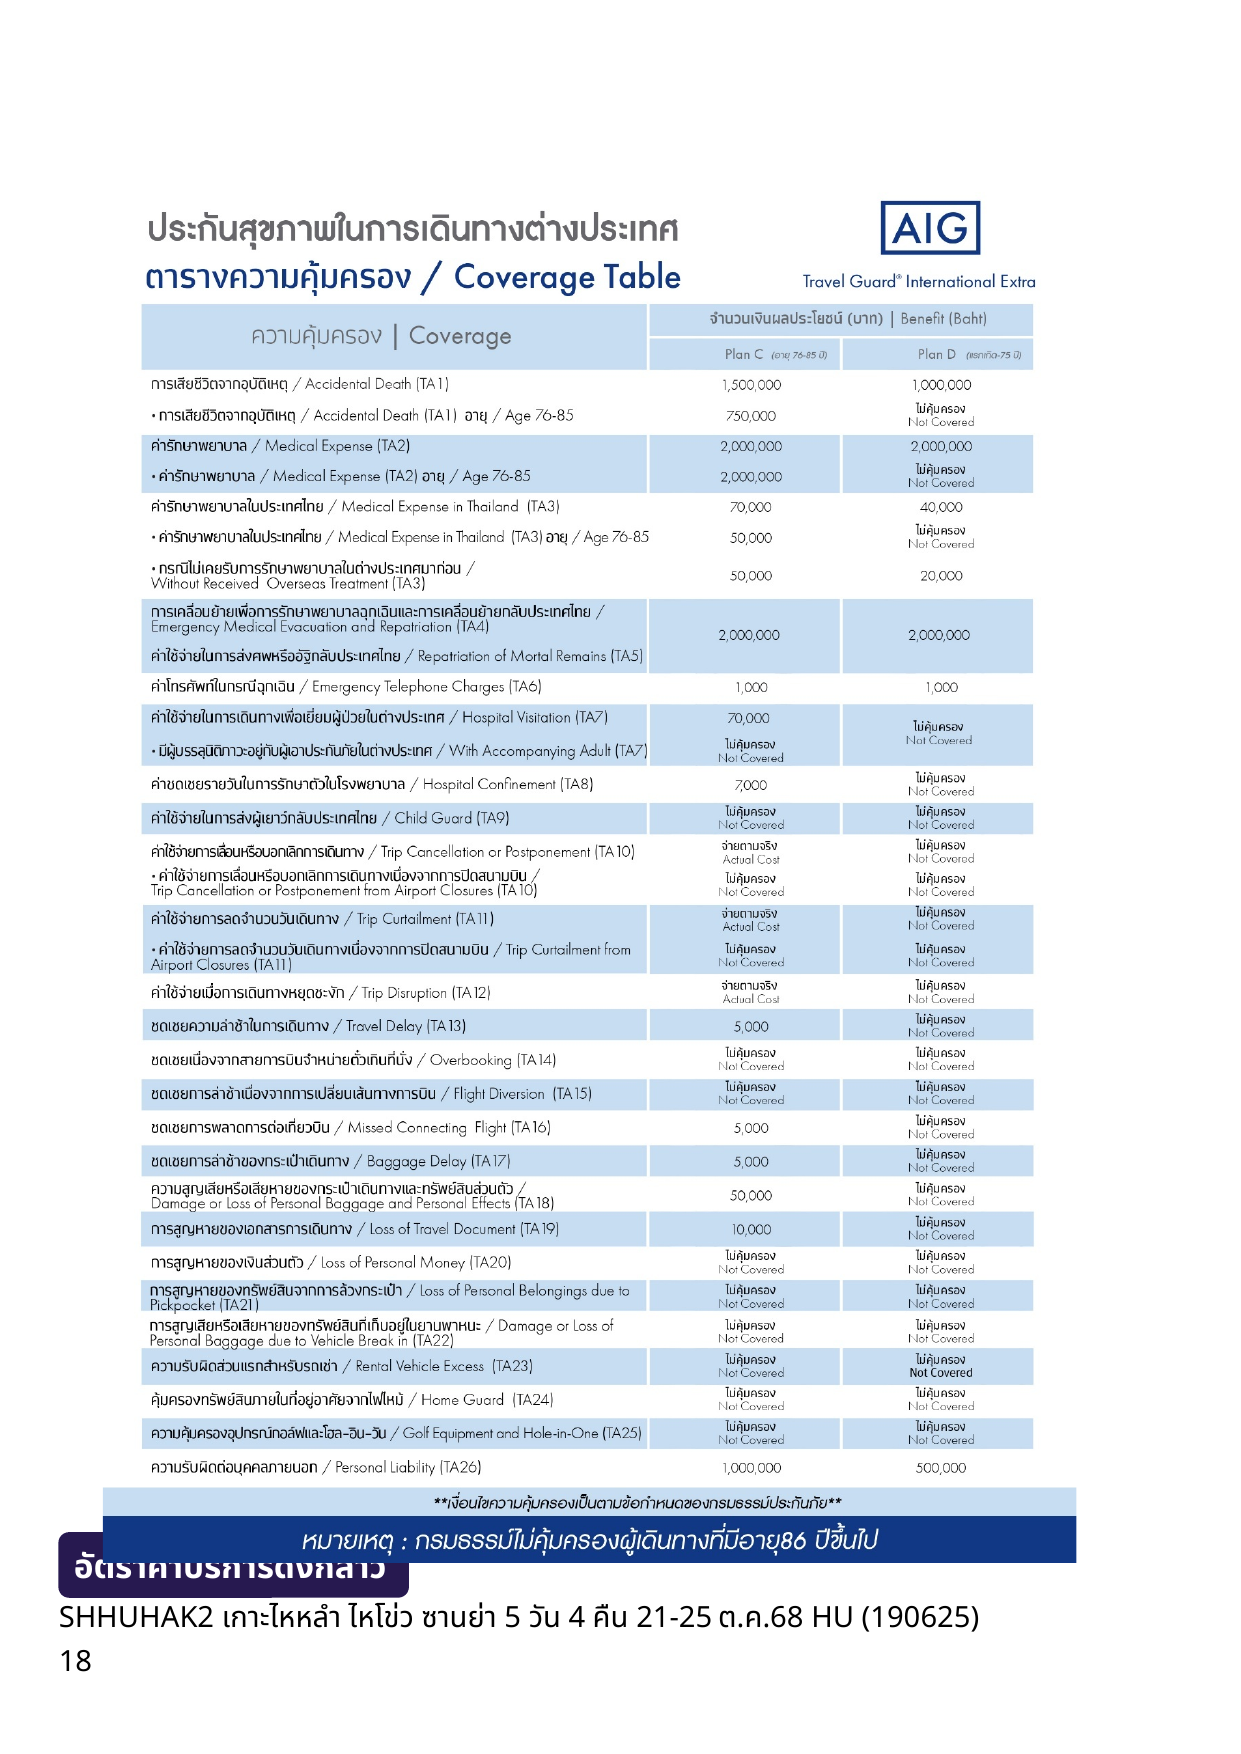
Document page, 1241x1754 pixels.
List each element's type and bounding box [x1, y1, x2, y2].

picture [101, 181, 1075, 1559]
